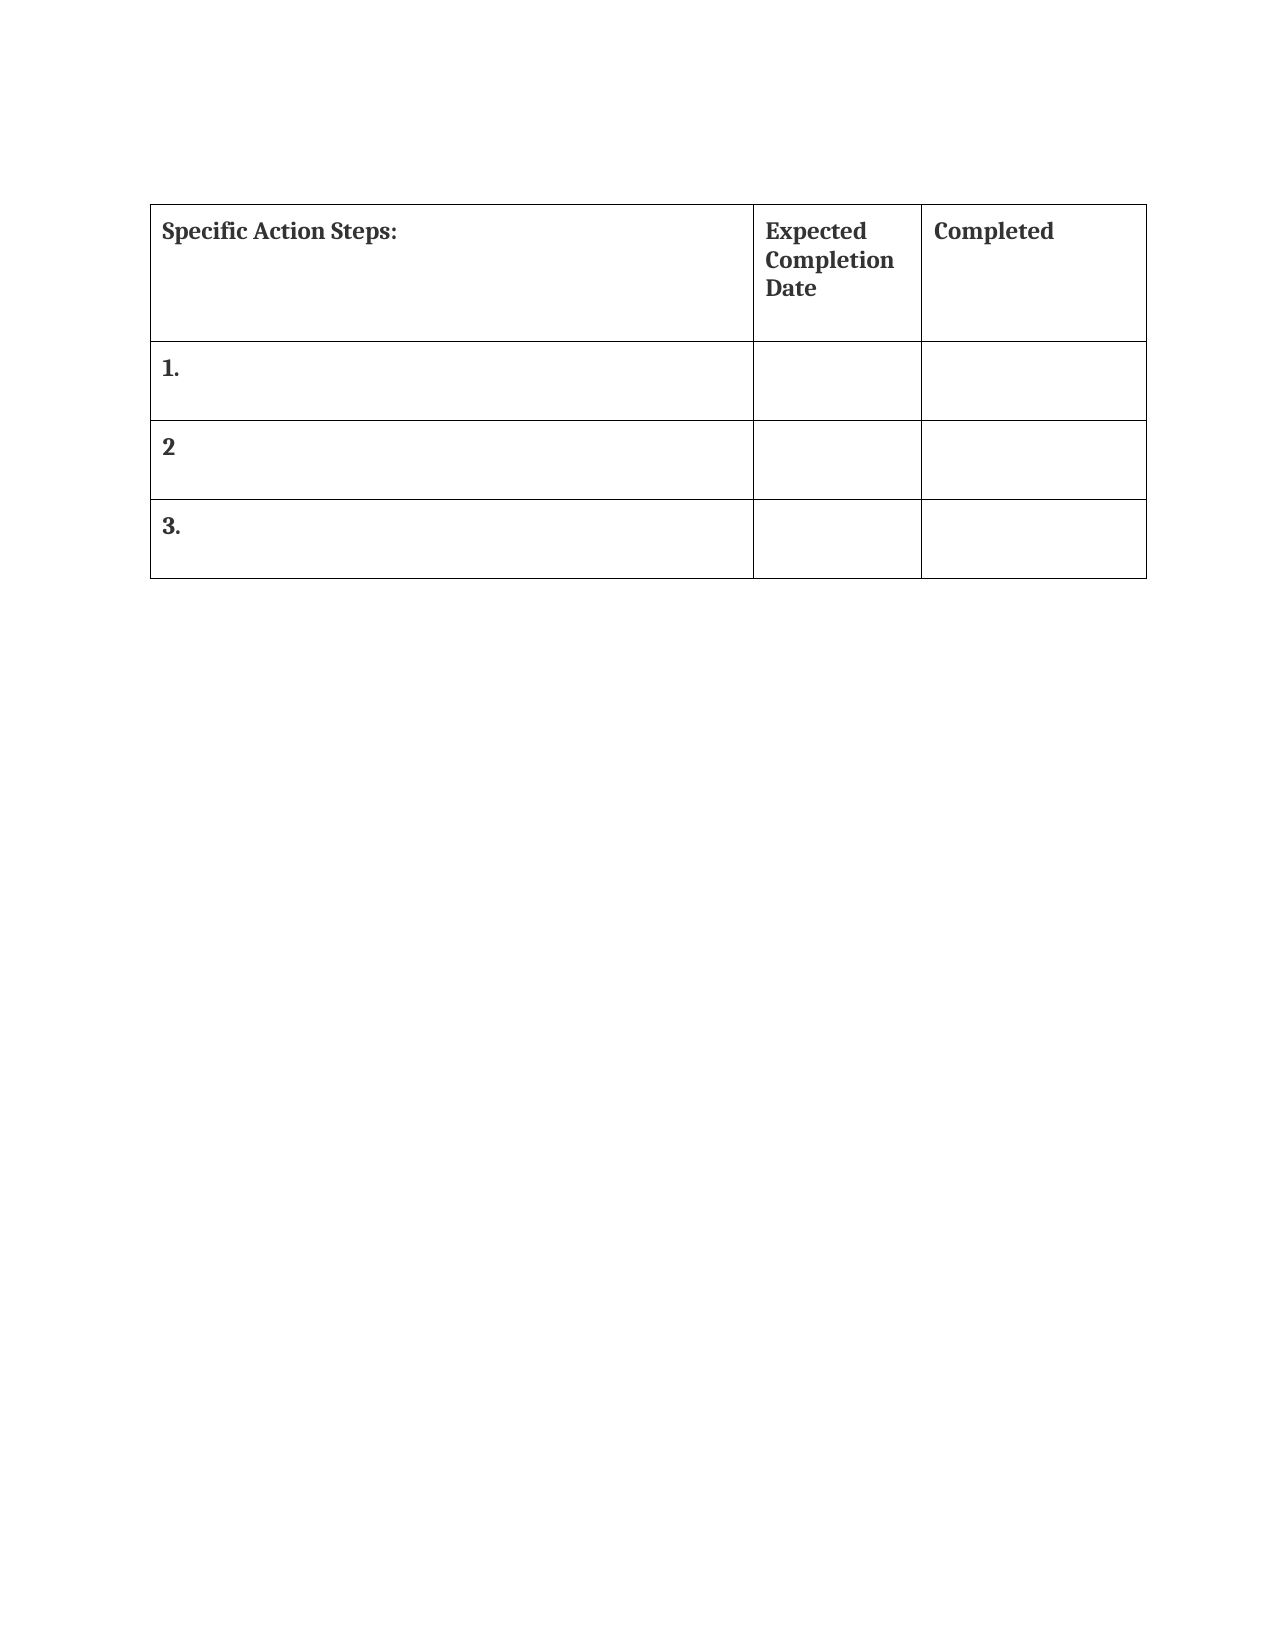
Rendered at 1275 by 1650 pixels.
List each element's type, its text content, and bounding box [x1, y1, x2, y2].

table_cell [754, 421, 921, 499]
table_header Completed [922, 205, 1146, 341]
table_cell [922, 421, 1146, 499]
table_header Expected Completion Date [754, 205, 921, 341]
table_cell [754, 500, 921, 578]
table_cell 2 [151, 421, 753, 499]
table_cell [922, 342, 1146, 420]
table_cell [922, 500, 1146, 578]
table_cell 1. [151, 342, 753, 420]
table_cell [754, 342, 921, 420]
table_header Specific Action Steps: [151, 205, 753, 341]
table_cell 3. [151, 500, 753, 578]
